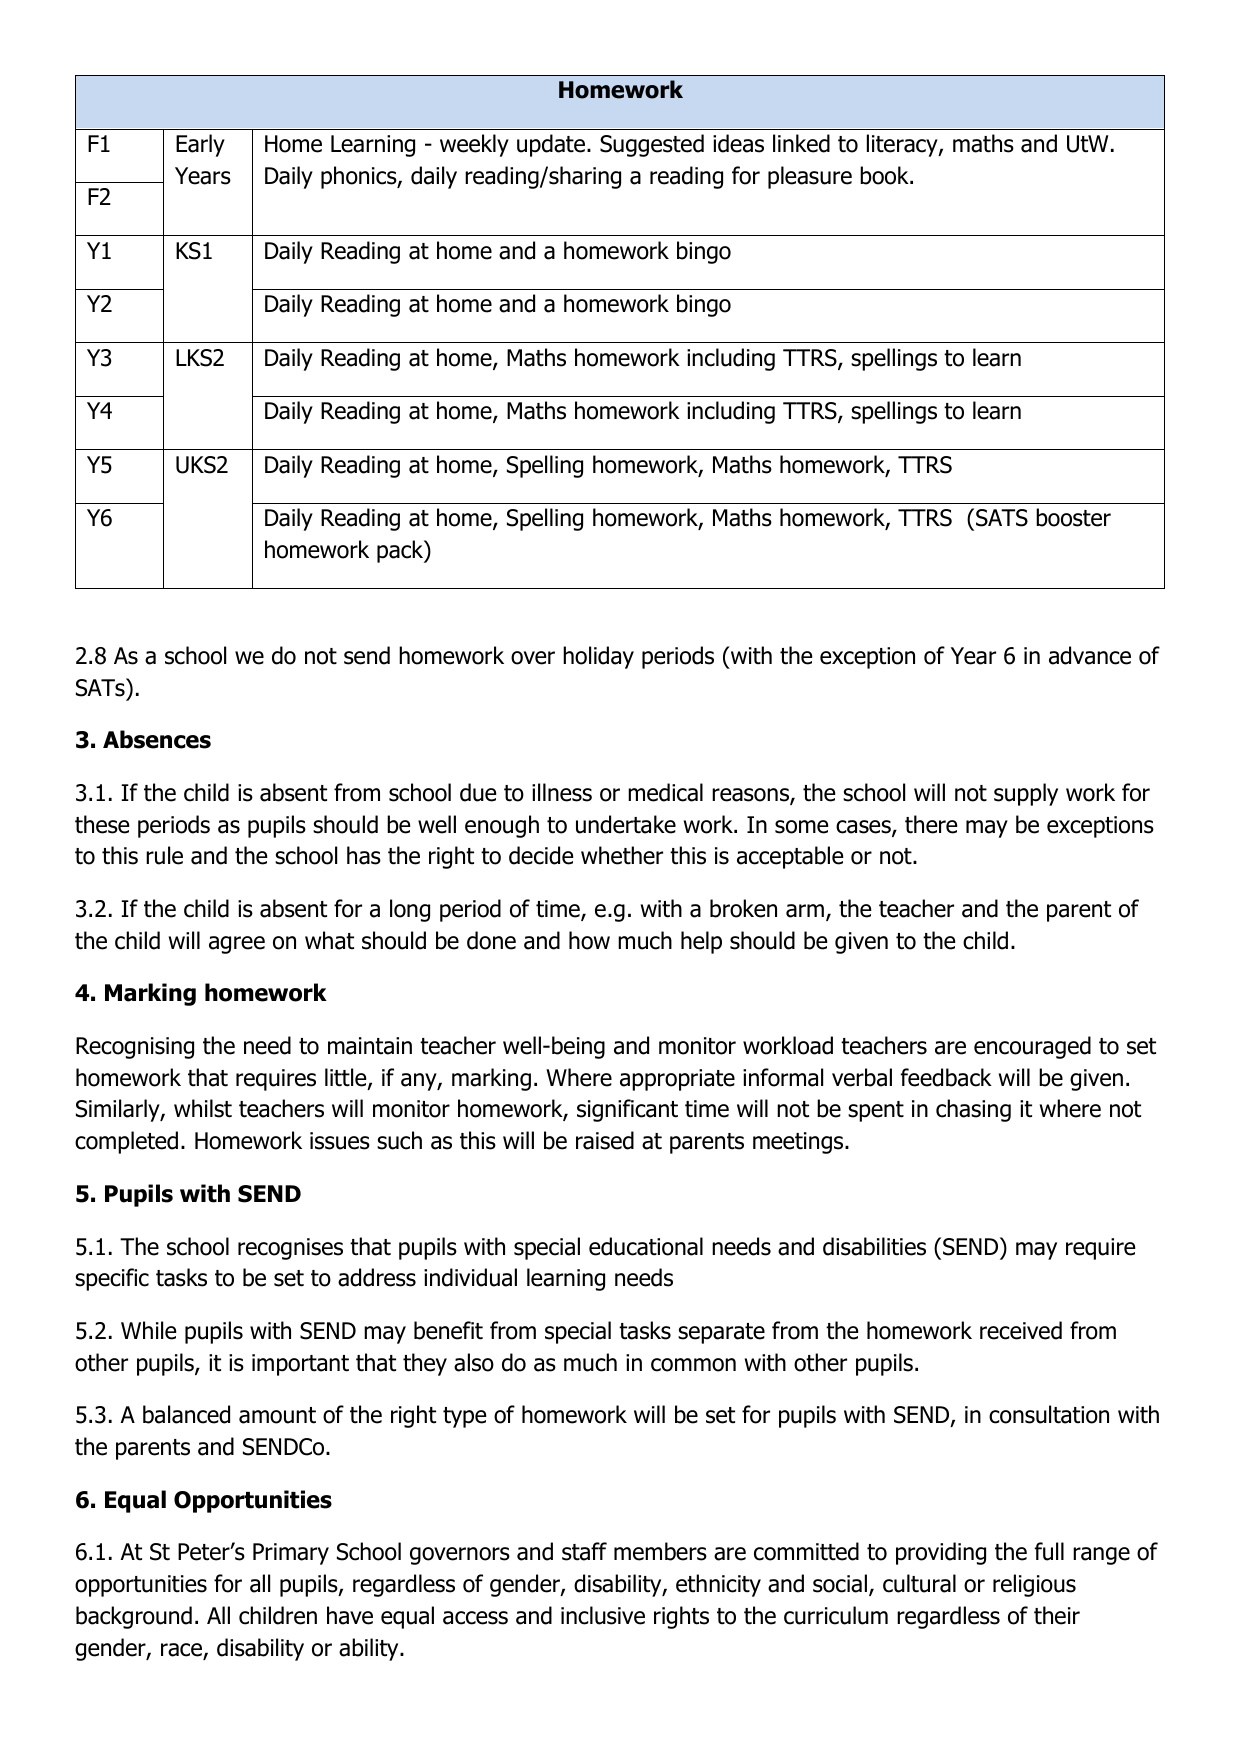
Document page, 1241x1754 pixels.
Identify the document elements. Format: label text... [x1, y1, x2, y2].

table_cell LKS2 [164, 343, 252, 449]
table_cell Y1 [76, 236, 163, 289]
text 2.8 As a school we do not send homework over holiday periods (with the exception of Year 6 in advance of SATs). [75, 641, 1165, 701]
table_cell Daily Reading at home, Maths homework including TTRS, spellings to learn [253, 343, 1164, 396]
text 5.3. A balanced amount of the right type of homework will be set for pupils with SEND, in consultation with the parents and SENDCo. [75, 1401, 1165, 1460]
text 5.1. The school recognises that pupils with special educational needs and disabilities (SEND) may require specific tasks to be set to address individual learning needs [75, 1232, 1165, 1291]
table_cell Y4 [76, 397, 163, 449]
table_cell Daily Reading at home and a homework bingo [253, 236, 1164, 289]
table_cell Daily Reading at home, Spelling homework, Maths homework, TTRS (SATS booster homework pack) [253, 504, 1164, 588]
text 5.2. While pupils with SEND may benefit from special tasks separate from the homework received from other pupils, it is important that they also do as much in common with other pupils. [75, 1316, 1165, 1376]
table_cell Early Years [164, 130, 252, 235]
text 4. Marking homework [75, 979, 1165, 1007]
table_cell Y5 [76, 450, 163, 502]
text 3. Absences [75, 726, 1165, 753]
table_cell Y6 [76, 504, 163, 588]
table_cell Daily Reading at home, Maths homework including TTRS, spellings to learn [253, 397, 1164, 449]
table_cell UKS2 [164, 450, 252, 588]
text 3.1. If the child is absent from school due to illness or medical reasons, the school will not supply work for these periods as pupils should be well enough to undertake work. In some cases, there may be exceptions to this rule and the school has the right to decide whether this is acceptable or not. [75, 778, 1165, 869]
table_cell F1 [76, 130, 163, 182]
text 6.1. At St Peter’s Primary School governors and staff members are committed to providing the full range of opportunities for all pupils, regardless of gender, disability, ethnicity and social, cultural or religious background. All children have equal access and inclusive rights to the curriculum regardless of their gender, race, disability or ability. [75, 1538, 1165, 1661]
table_cell KS1 [164, 236, 252, 342]
table_cell Daily Reading at home, Spelling homework, Maths homework, TTRS [253, 450, 1164, 502]
text 3.2. If the child is absent for a long period of time, e.g. with a broken arm, the teacher and the parent of the child will agree on what should be done and how much help should be given to the child. [75, 894, 1165, 954]
text Recognising the need to maintain teacher well-being and monitor workload teachers are encouraged to set homework that requires little, if any, marking. Where appropriate informal verbal feedback will be given. Similarly, whilst teachers will monitor homework, significant time will not be spent in chasing it where not completed. Homework issues such as this will be raised at parents meetings. [75, 1031, 1165, 1154]
table_cell F2 [76, 183, 163, 235]
table_cell Y3 [76, 343, 163, 396]
table_header Homework [76, 76, 1164, 128]
text 6. Equal Opportunities [75, 1485, 1165, 1513]
table_cell Y2 [76, 290, 163, 342]
text 5. Pupils with SEND [75, 1179, 1165, 1207]
table_cell Daily Reading at home and a homework bingo [253, 290, 1164, 342]
table_cell Home Learning - weekly update. Suggested ideas linked to literacy, maths and UtW. Daily phonics, daily reading/sharing a reading for pleasure book. [253, 130, 1164, 235]
